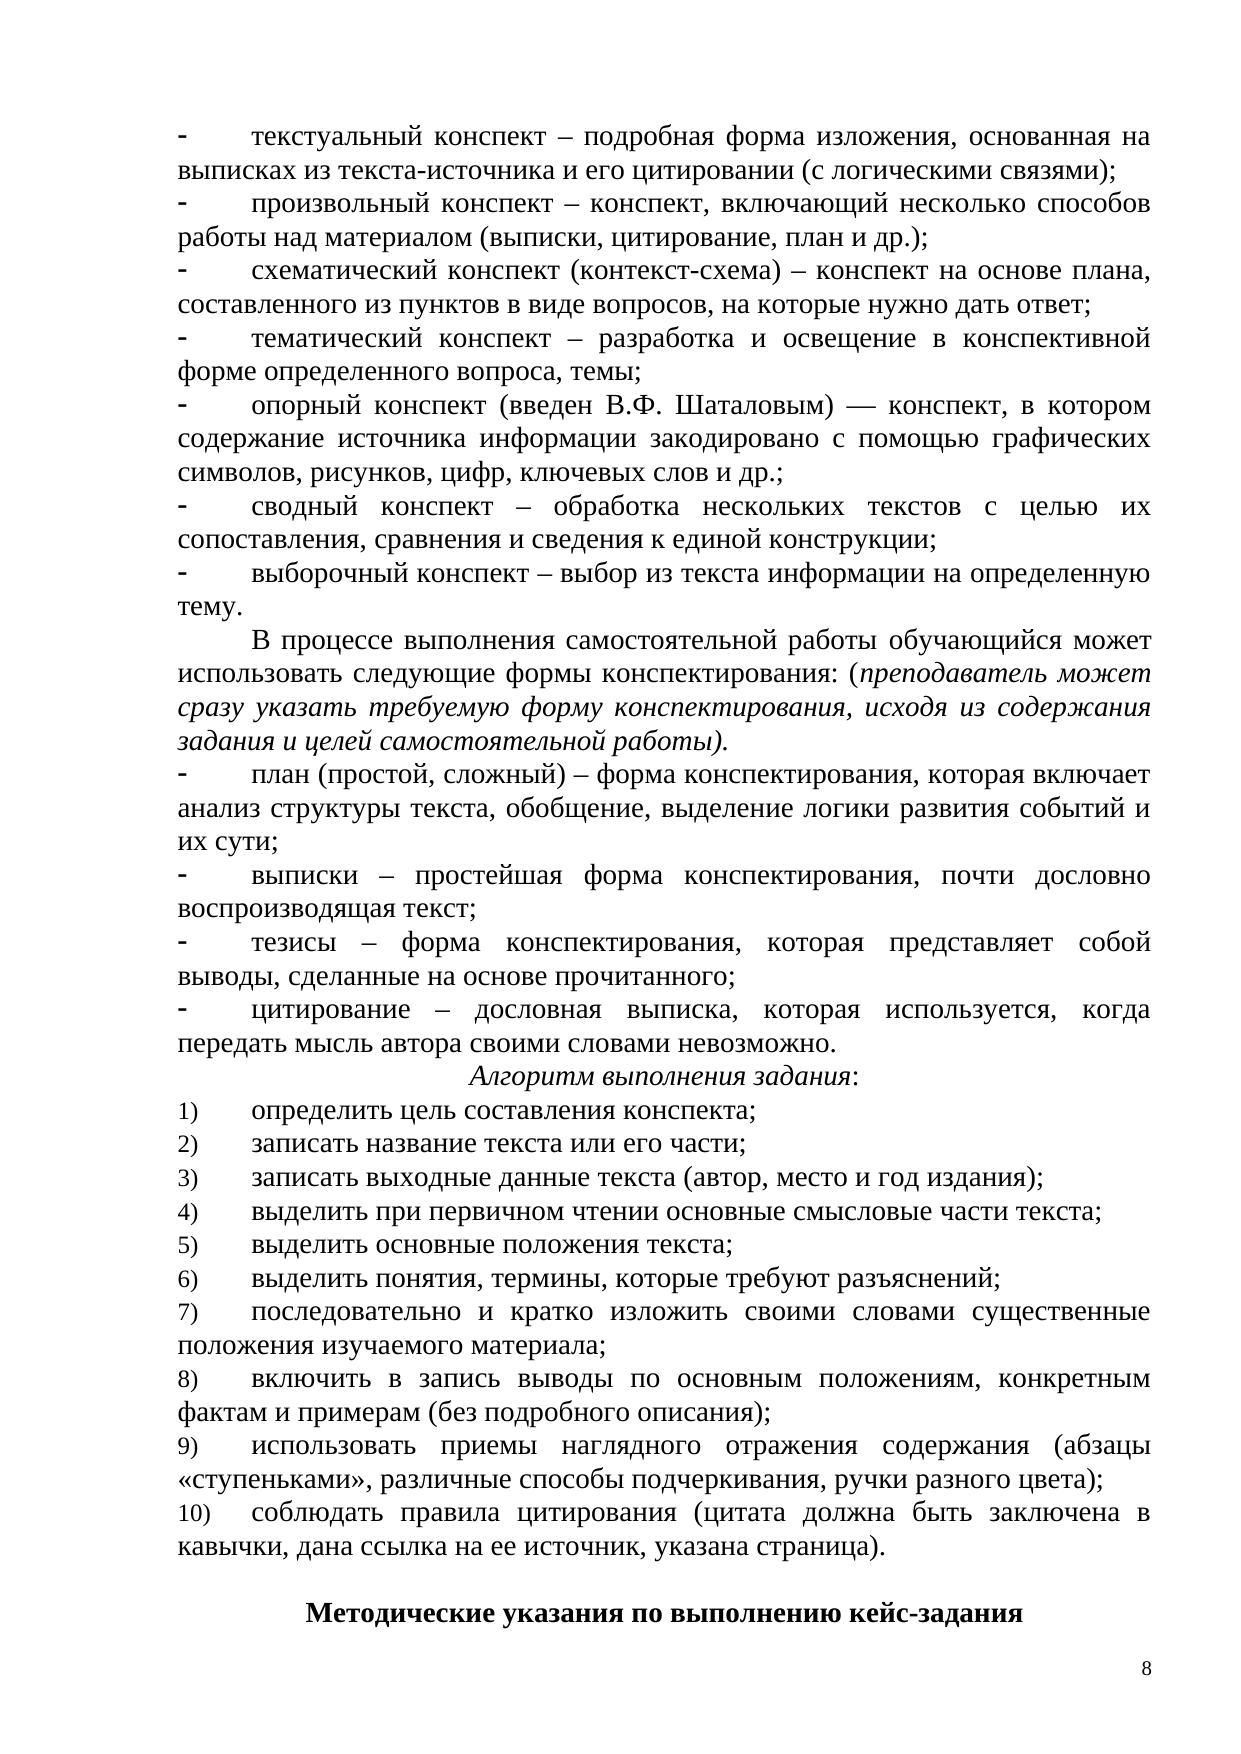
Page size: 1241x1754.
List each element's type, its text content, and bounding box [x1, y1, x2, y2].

text Алгоритм выполнения задания: [177, 1058, 1152, 1092]
list выборочный конспект – выбор из текста информации на определенную тему. [177, 555, 1152, 622]
list выписки – простейшая форма конспектирования, почти дословно воспроизводящая текст; [177, 857, 1152, 924]
list схематический конспект (контекст-схема) – конспект на основе плана, составленного из пунктов в виде вопросов, на которые нужно дать ответ; [177, 252, 1152, 320]
list тематический конспект – разработка и освещение в конспективной форме определенного вопроса, темы; [177, 320, 1152, 387]
list сводный конспект – обработка нескольких текстов с целью их сопоставления, сравнения и сведения к единой конструкции; [177, 488, 1152, 555]
list определить цель составления конспекта; [177, 1092, 1152, 1126]
list тезисы – форма конспектирования, которая представляет собой выводы, сделанные на основе прочитанного; [177, 924, 1152, 991]
list использовать приемы наглядного отражения содержания (абзацы «ступеньками», различные способы подчеркивания, ручки разного цвета); [177, 1427, 1152, 1494]
list текстуальный конспект – подробная форма изложения, основанная на выписках из текста-источника и его цитировании (с логическими связями); [177, 118, 1152, 185]
list произвольный конспект – конспект, включающий несколько способов работы над материалом (выписки, цитирование, план и др.); [177, 185, 1152, 252]
list соблюдать правила цитирования (цитата должна быть заключена в кавычки, дана ссылка на ее источник, указана страница). [177, 1494, 1152, 1562]
list опорный конспект (введен В.Ф. Шаталовым) — конспект, в котором содержание источника информации закодировано с помощью графических символов, рисунков, цифр, ключевых слов и др.; [177, 387, 1152, 488]
list последовательно и кратко изложить своими словами существенные положения изучаемого материала; [177, 1293, 1152, 1360]
list выделить основные положения текста; [177, 1226, 1152, 1260]
list выделить понятия, термины, которые требуют разъяснений; [177, 1260, 1152, 1293]
text В процессе выполнения самостоятельной работы обучающийся может использовать следующие формы конспектирования: (преподаватель может сразу указать требуемую форму конспектирования, исходя из содержания задания и целей самостоятельной работы). [177, 622, 1152, 756]
list записать выходные данные текста (автор, место и год издания); [177, 1159, 1152, 1193]
list включить в запись выводы по основным положениям, конкретным фактам и примерам (без подробного описания); [177, 1360, 1152, 1427]
list записать название текста или его части; [177, 1126, 1152, 1159]
list цитирование – дословная выписка, которая используется, когда передать мысль автора своими словами невозможно. [177, 991, 1152, 1058]
list план (простой, сложный) – форма конспектирования, которая включает анализ структуры текста, обобщение, выделение логики развития событий и их сути; [177, 756, 1152, 857]
list выделить при первичном чтении основные смысловые части текста; [177, 1193, 1152, 1226]
text Методические указания по выполнению кейс-задания [177, 1595, 1152, 1629]
